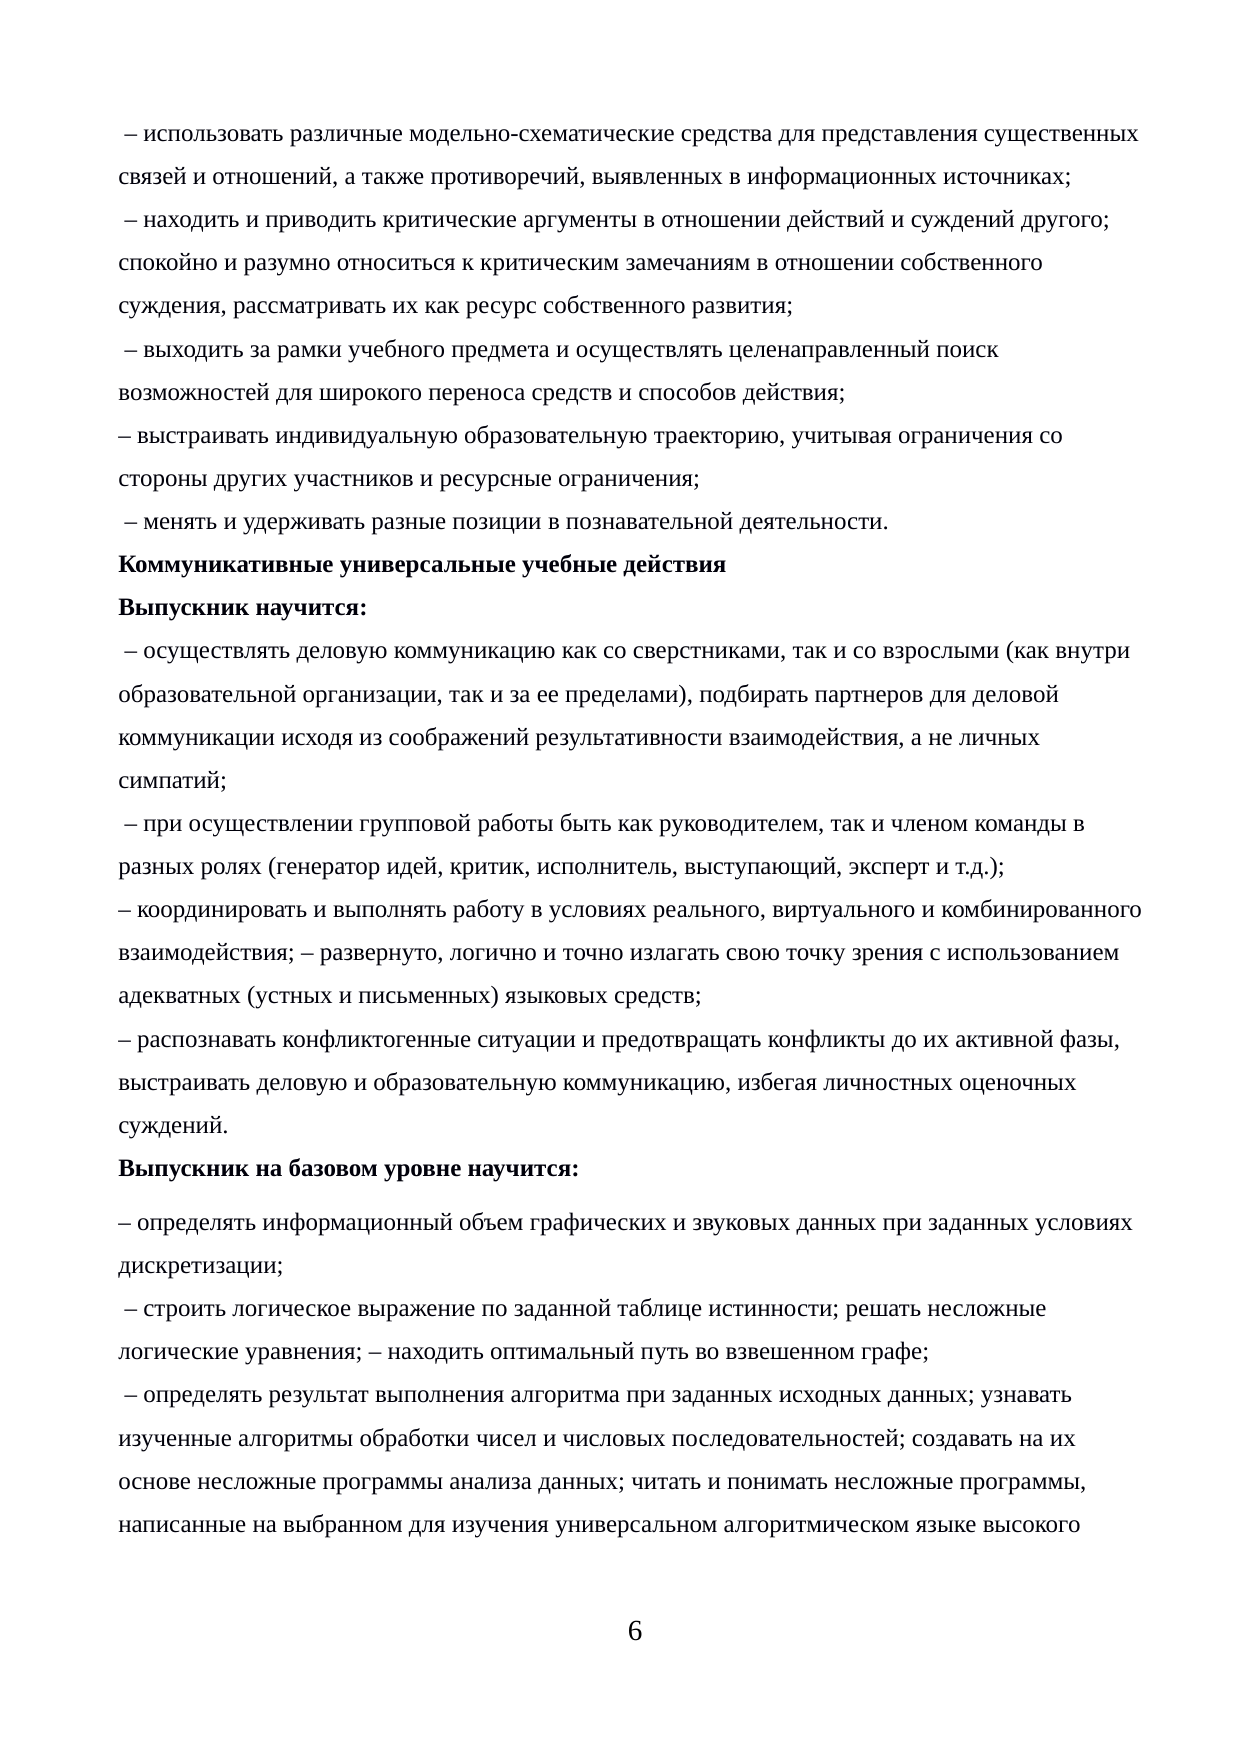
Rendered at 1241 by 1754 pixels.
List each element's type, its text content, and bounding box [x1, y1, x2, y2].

text – строить логическое выражение по заданной таблице истинности; решать несложные логические уравнения; – находить оптимальный путь во взвешенном графе; [118, 1293, 1152, 1365]
text – распознавать конфликтогенные ситуации и предотвращать конфликты до их активной фазы, выстраивать деловую и образовательную коммуникацию, избегая личностных оценочных суждений. [118, 1024, 1152, 1139]
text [118, 1379, 1152, 1538]
text – выстраивать индивидуальную образовательную траекторию, учитывая ограничения со стороны других участников и ресурсные ограничения; [118, 420, 1152, 492]
text – находить и приводить критические аргументы в отношении действий и суждений другого; спокойно и разумно относиться к критическим замечаниям в отношении собственного суждения, рассматривать их как ресурс собственного развития; [118, 204, 1152, 319]
text Коммуникативные универсальные учебные действия [118, 549, 1152, 578]
text – определять информационный объем графических и звуковых данных при заданных условиях дискретизации; [118, 1207, 1152, 1279]
text – координировать и выполнять работу в условиях реального, виртуального и комбинированного взаимодействия; – развернуто, логично и точно излагать свою точку зрения с использованием адекватных (устных и письменных) языковых средств; [118, 894, 1152, 1009]
text – использовать различные модельно-схематические средства для представления существенных связей и отношений, а также противоречий, выявленных в информационных источниках; [118, 118, 1152, 190]
text – при осуществлении групповой работы быть как руководителем, так и членом команды в разных ролях (генератор идей, критик, исполнитель, выступающий, эксперт и т.д.); [118, 808, 1152, 880]
text – осуществлять деловую коммуникацию как со сверстниками, так и со взрослыми (как внутри образовательной организации, так и за ее пределами), подбирать партнеров для деловой коммуникации исходя из соображений результативности взаимодействия, а не личных симпатий; [118, 636, 1152, 794]
text Выпускник на базовом уровне научится: [118, 1153, 1152, 1182]
text – выходить за рамки учебного предмета и осуществлять целенаправленный поиск возможностей для широкого переноса средств и способов действия; [118, 334, 1152, 406]
text – менять и удерживать разные позиции в познавательной деятельности. [118, 506, 1152, 535]
text Выпускник научится: [118, 592, 1152, 621]
